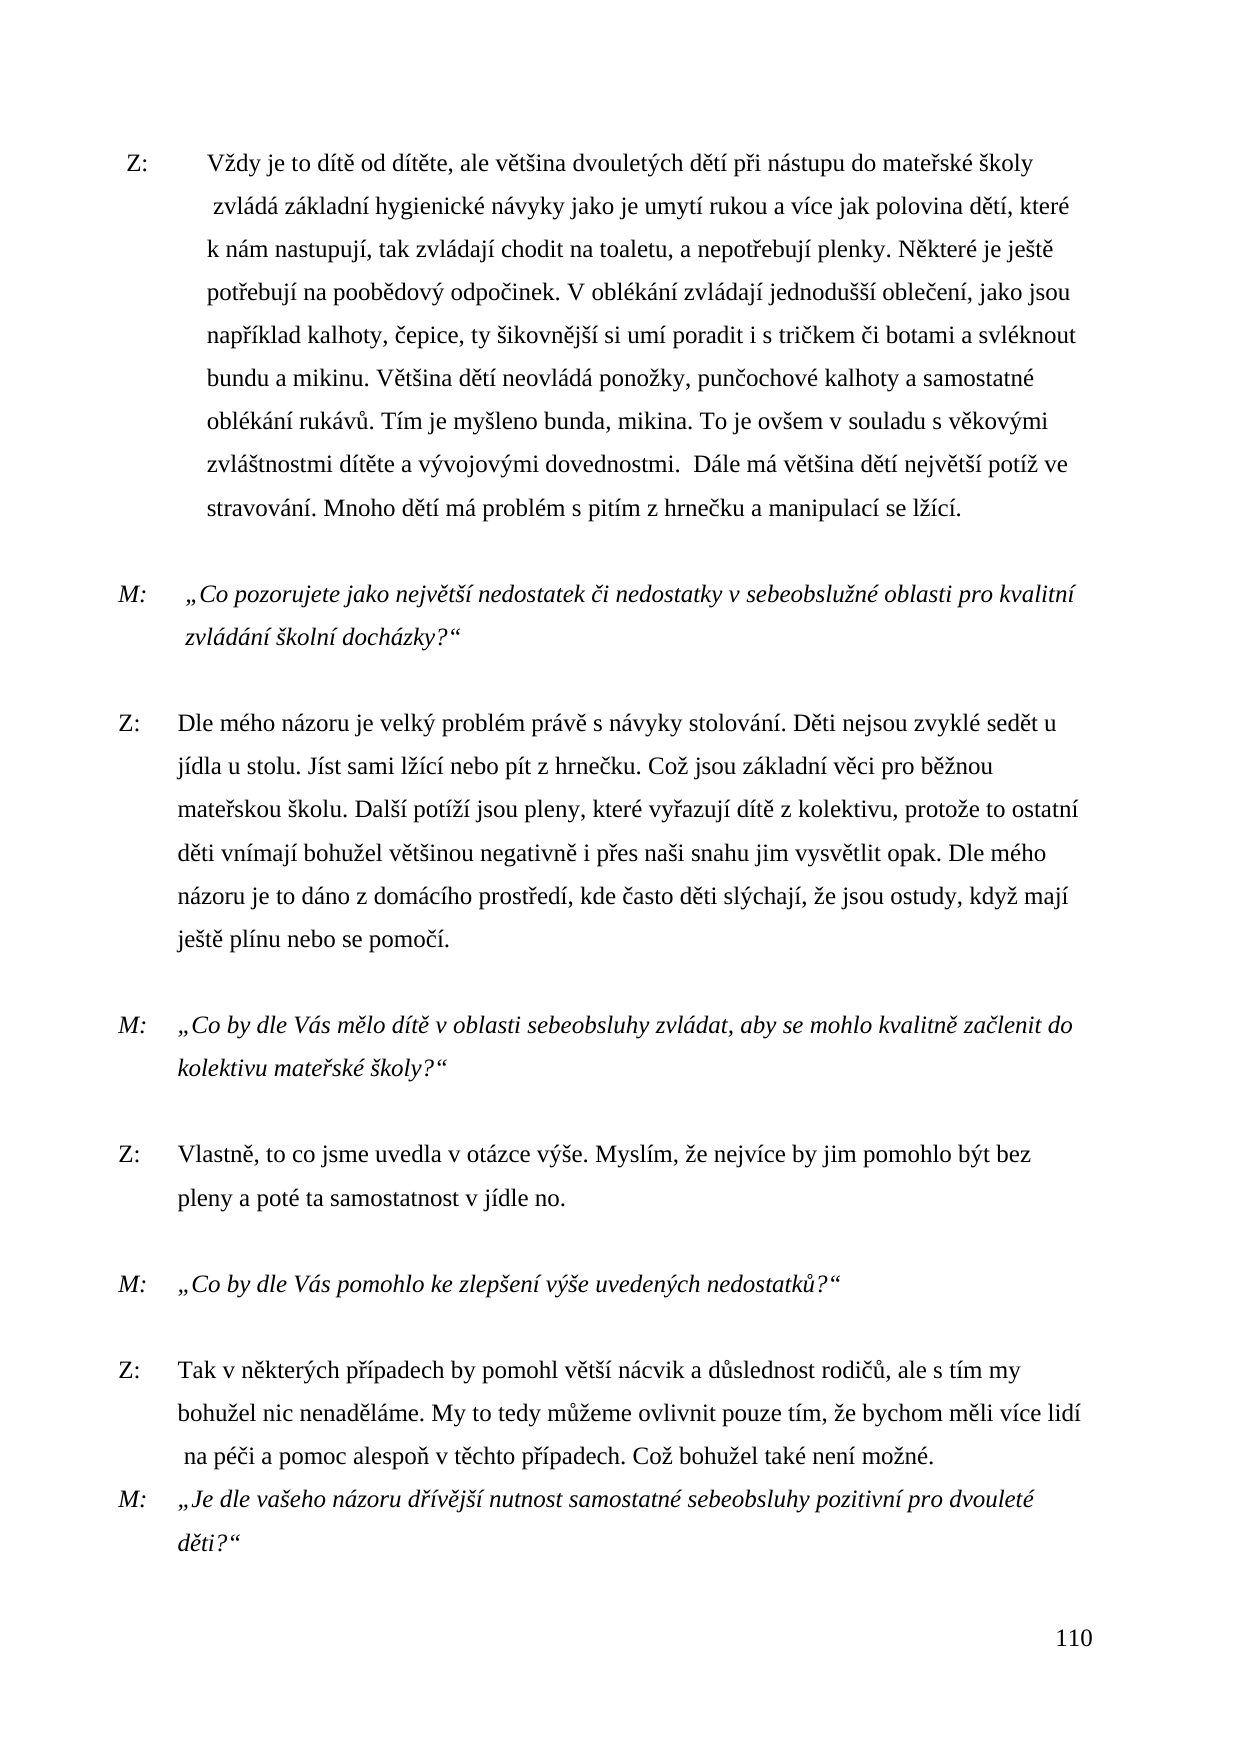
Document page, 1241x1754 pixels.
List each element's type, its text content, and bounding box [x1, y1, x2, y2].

text bohužel nic nenaděláme. My to tedy můžeme ovlivnit pouze tím, že bychom měli více lidí [118, 1398, 1093, 1427]
text Z: Vlastně, to co jsme uvedla v otázce výše. Myslím, že nejvíce by jim pomohlo být bez [118, 1139, 1093, 1168]
text M: „Co by dle Vás pomohlo ke zlepšení výše uvedených nedostatků?“ [118, 1269, 1093, 1298]
list M: „Je dle vašeho názoru dřívější nutnost samostatné sebeobsluhy pozitivní pro dvouleté děti?“ [118, 1484, 1093, 1556]
text jídla u stolu. Jíst sami lžící nebo pít z hrnečku. Což jsou základní věci pro běžnou [118, 751, 1093, 780]
text M: „Co by dle Vás mělo dítě v oblasti sebeobsluhy zvládat, aby se mohlo kvalitně začlenit do kolektivu mateřské školy?“ [118, 1010, 1093, 1082]
text M: „Co pozorujete jako největší nedostatek či nedostatky v sebeobslužné oblasti pro kvalitní zvládání školní docházky?“ [118, 579, 1093, 651]
text Z: Dle mého názoru je velký problém právě s návyky stolování. Děti nejsou zvyklé sedět u [118, 708, 1093, 737]
text zvládá základní hygienické návyky jako je umytí rukou a více jak polovina dětí, které [126, 191, 1093, 219]
text Z: Tak v některých případech by pomohl větší nácvik a důslednost rodičů, ale s tím my [118, 1355, 1093, 1384]
text zvláštnostmi dítěte a vývojovými dovednostmi. Dále má většina dětí největší potíž ve [126, 449, 1093, 478]
text ještě plínu nebo se pomočí. [118, 924, 1093, 953]
text například kalhoty, čepice, ty šikovnější si umí poradit i s tričkem či botami a svléknout [126, 320, 1093, 349]
text Z: Vždy je to dítě od dítěte, ale většina dvouletých dětí při nástupu do mateřské školy [126, 148, 1093, 176]
text bundu a mikinu. Většina dětí neovládá ponožky, punčochové kalhoty a samostatné [126, 363, 1093, 392]
text mateřskou školu. Další potíží jsou pleny, které vyřazují dítě z kolektivu, protože to ostatní [118, 794, 1093, 823]
text názoru je to dáno z domácího prostředí, kde často děti slýchají, že jsou ostudy, když mají [118, 881, 1093, 909]
text děti vnímají bohužel většinou negativně i přes naši snahu jim vysvětlit opak. Dle mého [118, 838, 1093, 866]
text pleny a poté ta samostatnost v jídle no. [118, 1183, 1093, 1211]
text oblékání rukávů. Tím je myšleno bunda, mikina. To je ovšem v souladu s věkovými [126, 406, 1093, 435]
text potřebují na poobědový odpočinek. V oblékání zvládají jednodušší oblečení, jako jsou [126, 277, 1093, 306]
text stravování. Mnoho dětí má problém s pitím z hrnečku a manipulací se lžící. [126, 493, 1093, 521]
text k nám nastupují, tak zvládají chodit na toaletu, a nepotřebují plenky. Některé je ještě [126, 234, 1093, 263]
text na péči a pomoc alespoň v těchto případech. Což bohužel také není možné. [177, 1441, 1093, 1470]
